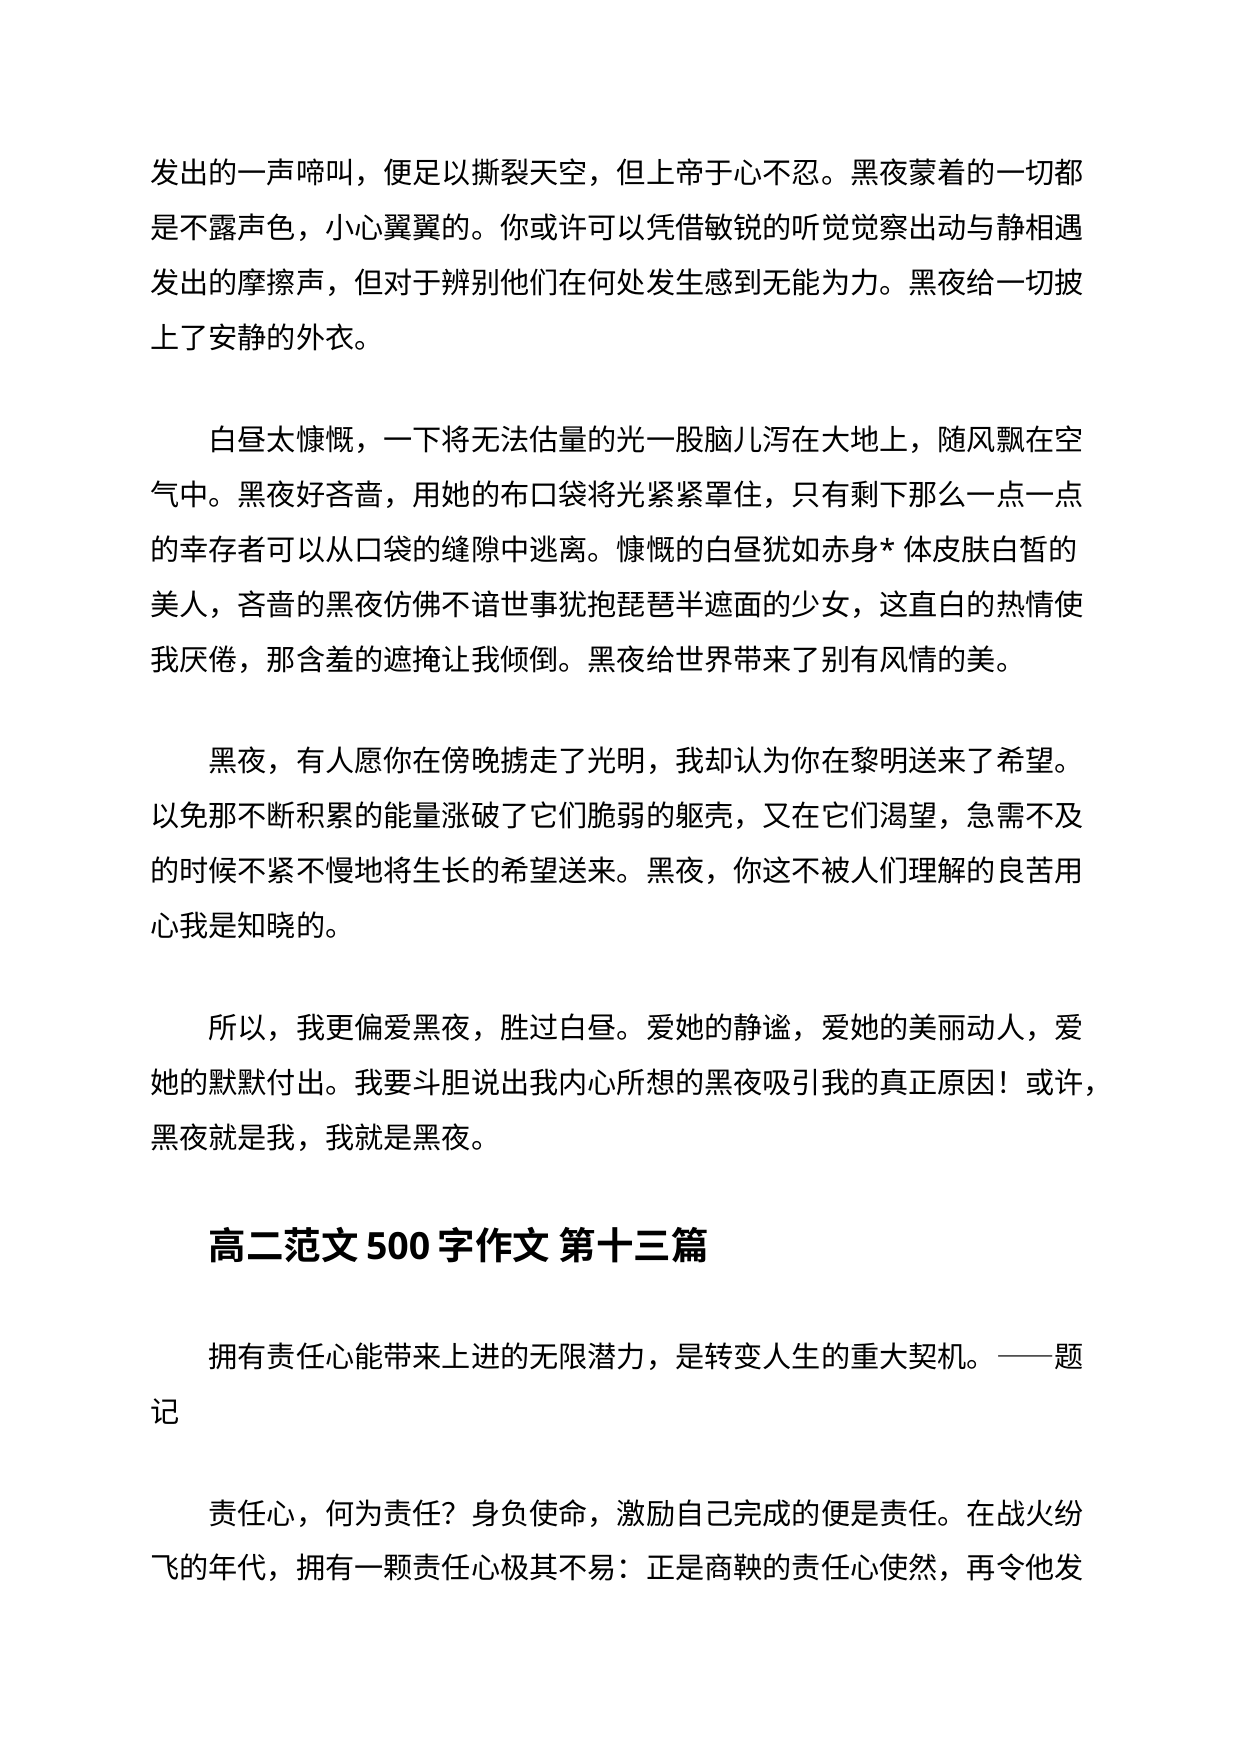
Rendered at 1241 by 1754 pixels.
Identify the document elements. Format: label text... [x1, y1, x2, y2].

text 黑夜，有人愿你在傍晚掳走了光明，我却认为你在黎明送来了希望。以免那不断积累的能量涨破了它们脆弱的躯壳，又在它们渴望，急需不及的时候不紧不慢地将生长的希望送来。黑夜，你这不被人们理解的良苦用心我是知晓的。 [150, 738, 1090, 945]
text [150, 1490, 1090, 1587]
text 高二范文500字作文 第十三篇 [150, 1216, 1090, 1270]
text 所以，我更偏爱黑夜，胜过白昼。爱她的静谧，爱她的美丽动人，爱她的默默付出。我要斗胆说出我内心所想的黑夜吸引我的真正原因！或许，黑夜就是我，我就是黑夜。 [150, 1004, 1090, 1156]
text 拥有责任心能带来上进的无限潜力，是转变人生的重大契机。——题记 [150, 1333, 1090, 1431]
text 白昼太慷慨，一下将无法估量的光一股脑儿泻在大地上，随风飘在空气中。黑夜好吝啬，用她的布口袋将光紧紧罩住，只有剩下那么一点一点的幸存者可以从口袋的缝隙中逃离。慷慨的白昼犹如赤身* 体皮肤白皙的美人，吝啬的黑夜仿佛不谙世事犹抱琵琶半遮面的少女，这直白的热情使我厌倦，那含羞的遮掩让我倾倒。黑夜给世界带来了别有风情的美。 [150, 416, 1090, 678]
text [150, 150, 1090, 357]
